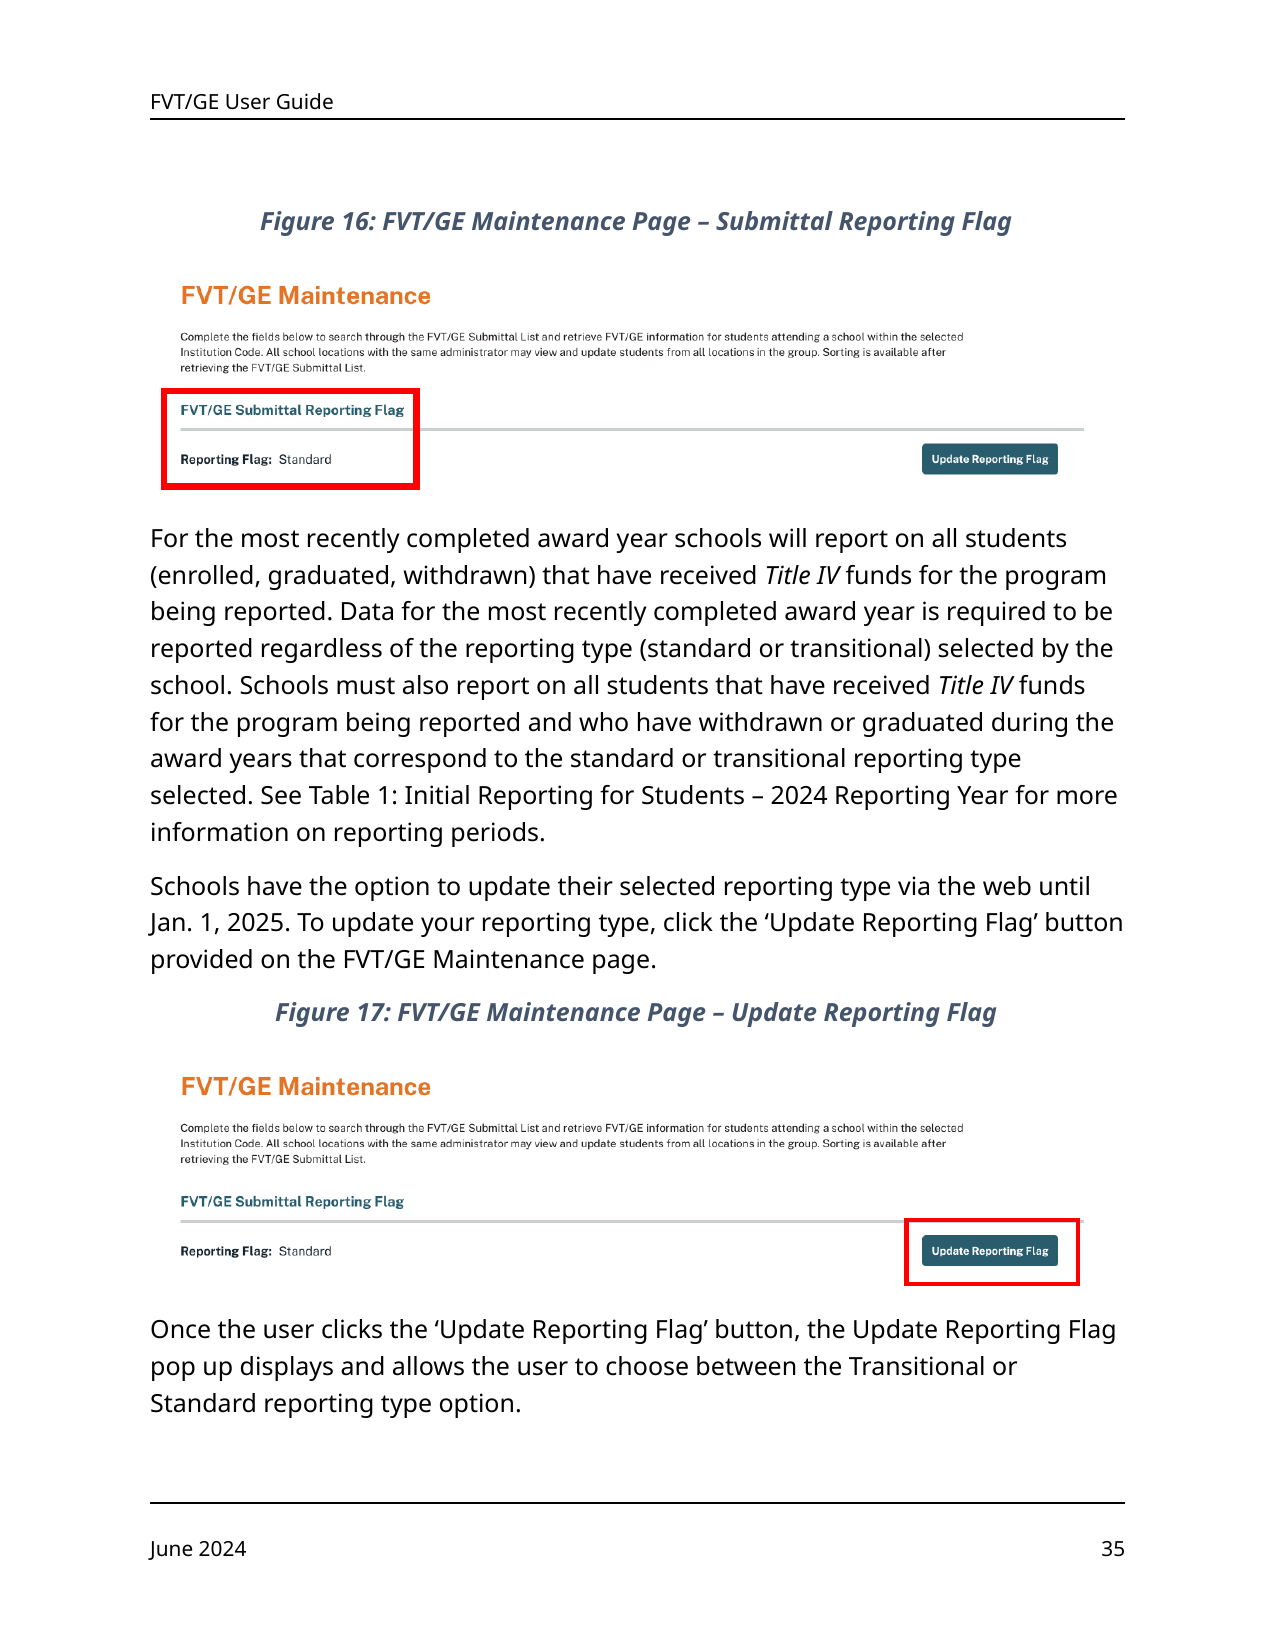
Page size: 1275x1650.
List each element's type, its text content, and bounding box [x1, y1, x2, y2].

text Figure 16: FVT/GE Maintenance Page – Submittal Reporting Flag [150, 203, 1125, 237]
picture [150, 1050, 1125, 1294]
text Figure 17: FVT/GE Maintenance Page – Update Reporting Flag [150, 995, 1125, 1029]
text Schools have the option to update their selected reporting type via the web until Jan. 1, 2025. To update your reporting type, click the ‘Update Reporting Flag’ button provided on the FVT/GE Maintenance page. [150, 868, 1125, 976]
text For the most recently completed award year schools will report on all students (enrolled, graduated, withdrawn) that have received Title IV funds for the program being reported. Data for the most recently completed award year is required to be reported regardless of the reporting type (standard or transitional) selected by the school. Schools must also report on all students that have received Title IV funds for the program being reported and who have withdrawn or graduated during the award years that correspond to the standard or transitional reporting type selected. See Table 1: Initial Reporting for Students – 2024 Reporting Year for more information on reporting periods. [150, 521, 1125, 849]
picture [150, 258, 1125, 502]
text Once the user clicks the ‘Update Reporting Flag’ button, the Update Reporting Flag pop up displays and allows the user to choose between the Transitional or Standard reporting type option. [150, 1312, 1125, 1420]
